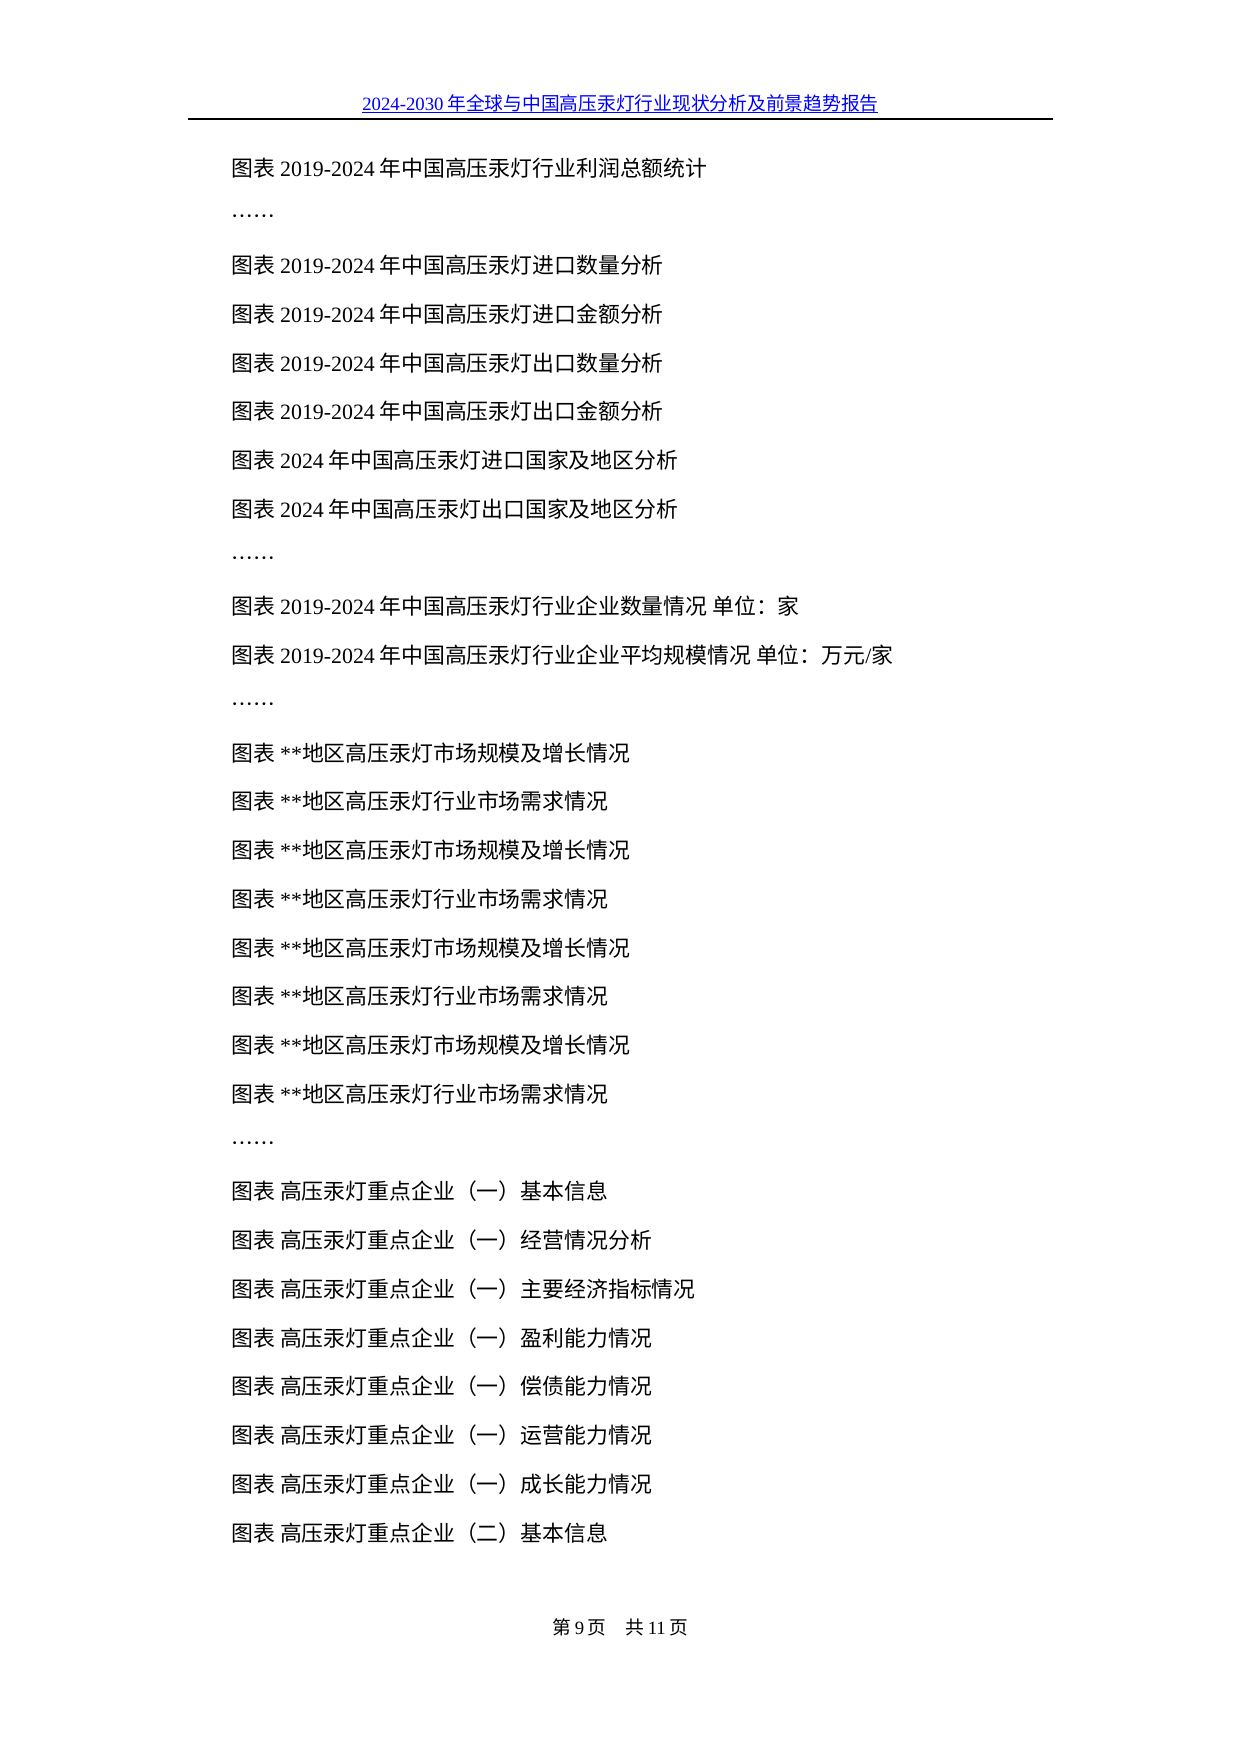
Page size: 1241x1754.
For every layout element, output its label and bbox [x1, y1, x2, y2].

text [187, 150, 1053, 1548]
